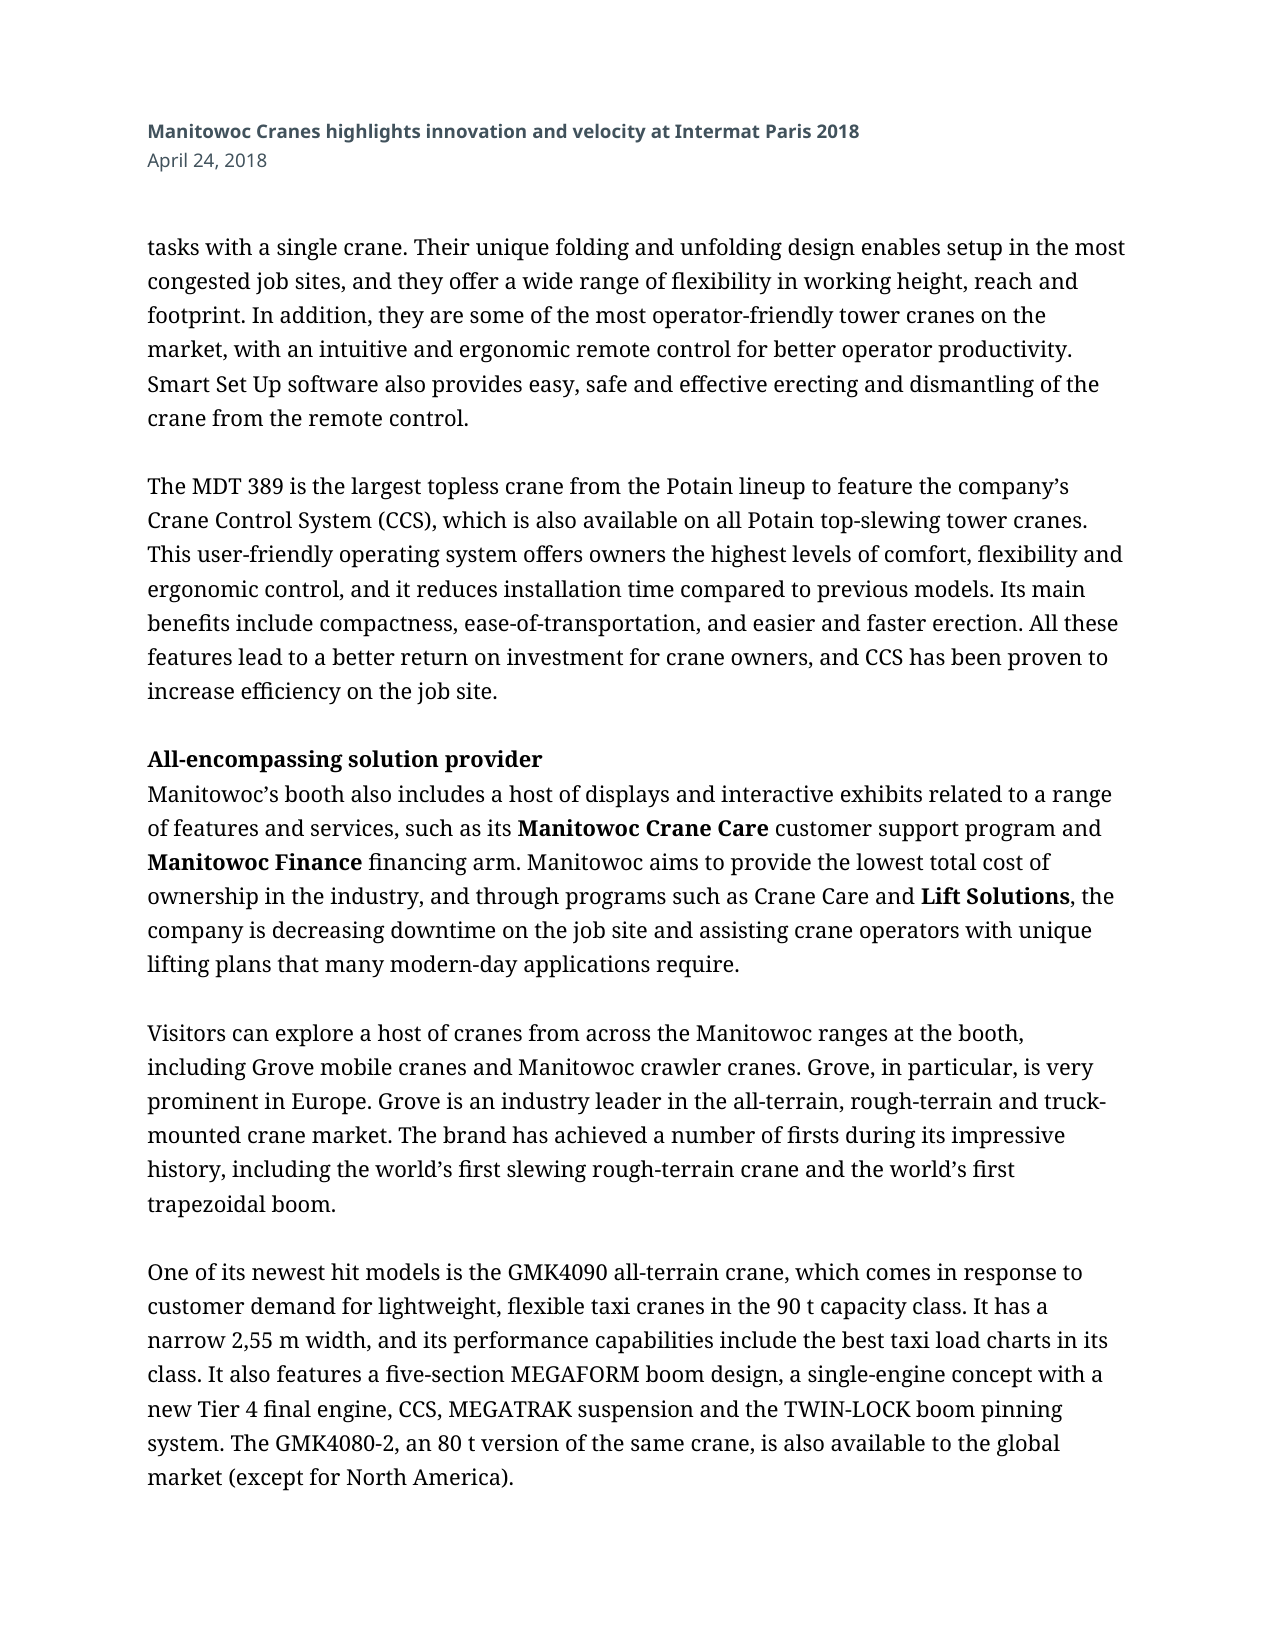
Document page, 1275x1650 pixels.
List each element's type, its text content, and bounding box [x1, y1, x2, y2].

text One of its newest hit models is the GMK4090 all-terrain crane, which comes in response to customer demand for lightweight, flexible taxi cranes in the 90 t capacity class. It has a narrow 2,55 m width, and its performance capabilities include the best taxi load charts in its class. It also features a five-section MEGAFORM boom design, a single-engine concept with a new Tier 4 final engine, CCS, MEGATRAK suspension and the TWIN-LOCK boom pinning system. The GMK4080-2, an 80 t version of the same crane, is also available to the global market (except for North America). [147, 1257, 1128, 1492]
text Manitowoc’s booth also includes a host of displays and interactive exhibits related to a range of features and services, such as its Manitowoc Crane Care customer support program and Manitowoc Finance financing arm. Manitowoc aims to provide the lowest total cost of ownership in the industry, and through programs such as Crane Care and Lift Solutions, the company is decreasing downtime on the job site and assisting crane operators with unique lifting plans that many modern-day applications require. [147, 778, 1128, 979]
text Visitors can explore a host of cranes from across the Manitowoc ranges at the booth, including Grove mobile cranes and Manitowoc crawler cranes. Grove, in particular, is very prominent in Europe. Grove is an industry leader in the all-terrain, rough-terrain and truck-mounted crane market. The brand has achieved a number of firsts during its impressive history, including the world’s first slewing rough-terrain crane and the world’s first trapezoidal boom. [147, 1018, 1128, 1218]
text All-encompassing solution provider [147, 744, 1128, 774]
text The MDT 389 is the largest topless crane from the Potain lineup to feature the company’s Crane Control System (CCS), which is also available on all Potain top-slewing tower cranes. This user-friendly operating system offers owners the highest levels of comfort, flexibility and ergonomic control, and it reduces installation time compared to previous models. Its main benefits include compactness, ease-of-transportation, and easier and faster erection. All these features lead to a better return on investment for crane owners, and CCS has been proven to increase efficiency on the job site. [147, 471, 1128, 706]
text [147, 232, 1128, 432]
